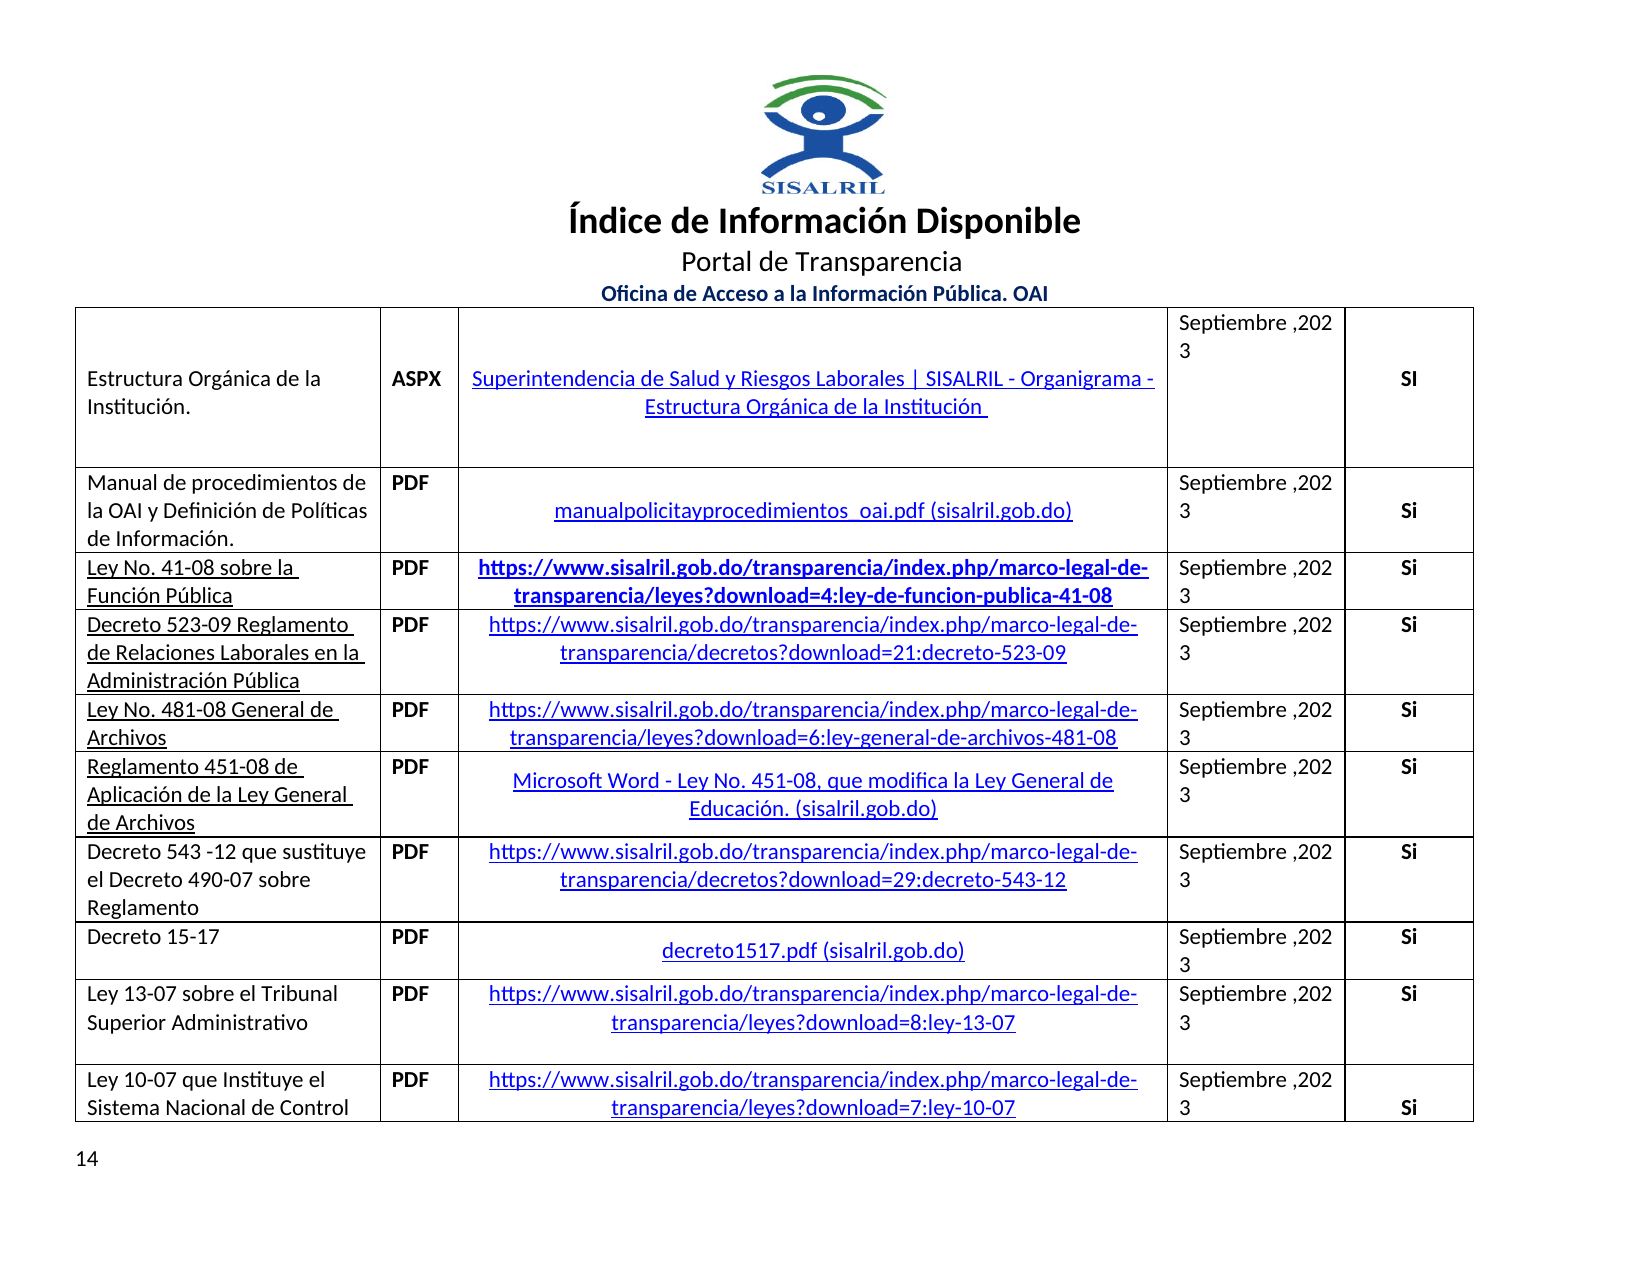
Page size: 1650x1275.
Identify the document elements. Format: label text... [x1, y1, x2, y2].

table_cell Septiembre ,2023 [1168, 695, 1344, 751]
table_cell ASPX [381, 308, 458, 467]
picture [727, 75, 923, 198]
table_cell Microsoft Word - Ley No. 451-08, que modifica la Ley General de Educación. (sisalril.gob.do) [459, 752, 1167, 836]
table_cell https://www.sisalril.gob.do/transparencia/index.php/marco-legal-de-transparencia/leyes?download=4:ley-de-funcion-publica-41-08 [459, 553, 1167, 609]
table_cell Septiembre ,2023 [1168, 980, 1344, 1064]
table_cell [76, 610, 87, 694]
table_cell decreto1517.pdf (sisalril.gob.do) [459, 923, 1167, 978]
table_cell Estructura Orgánica de la Institución. [76, 308, 380, 467]
table_cell https://www.sisalril.gob.do/transparencia/index.php/marco-legal-de-transparencia/decretos?download=21:decreto-523-09 [459, 610, 1167, 694]
table_cell Si [1346, 553, 1473, 609]
table_cell PDF [381, 468, 458, 552]
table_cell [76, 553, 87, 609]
table_cell Si [1346, 610, 1473, 694]
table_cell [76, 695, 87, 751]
table_cell PDF [381, 923, 458, 978]
table_cell Si [1346, 752, 1473, 836]
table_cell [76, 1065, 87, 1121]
table_cell Manual de procedimientos de la OAI y Definición de Políticas de Información. [76, 468, 380, 552]
table_cell Septiembre ,2023 [1168, 923, 1344, 978]
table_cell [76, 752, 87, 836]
table_cell Decreto 523-09 Reglamento de Relaciones Laborales en la Administración Pública [300, 610, 380, 694]
table_cell Si [1346, 980, 1473, 1064]
table_cell Si [1346, 695, 1473, 751]
table_cell https://www.sisalril.gob.do/transparencia/index.php/marco-legal-de-transparencia/leyes?download=8:ley-13-07 [459, 980, 1167, 1064]
table_cell manualpolicitayprocedimientos_oai.pdf (sisalril.gob.do) [459, 468, 1167, 552]
table_cell Si [1346, 838, 1473, 921]
table_cell Si [1346, 923, 1473, 978]
table_cell Septiembre ,2023 [1168, 1065, 1344, 1121]
table_cell Ley 13-07 sobre el Tribunal Superior Administrativo [76, 980, 380, 1064]
table_cell https://www.sisalril.gob.do/transparencia/index.php/marco-legal-de-transparencia/leyes?download=6:ley-general-de-archivos-481-08 [459, 695, 1167, 751]
table_cell PDF [381, 752, 458, 836]
table_cell Si [1346, 1065, 1473, 1121]
table_cell Septiembre ,2023 [1168, 553, 1344, 609]
table_cell Decreto 15-17 [76, 923, 380, 978]
table_cell Reglamento 451-08 de Aplicación de la Ley General de Archivos [195, 752, 380, 836]
table_cell Septiembre ,2023 [1168, 752, 1344, 836]
table_cell Ley No. 481-08 General de Archivos [166, 695, 380, 751]
table_cell https://www.sisalril.gob.do/transparencia/index.php/marco-legal-de-transparencia/decretos?download=29:decreto-543-12 [459, 838, 1167, 921]
table_cell PDF [381, 695, 458, 751]
table_cell PDF [381, 553, 458, 609]
table_cell Septiembre ,2023 [1168, 308, 1344, 467]
table_cell Septiembre ,2023 [1168, 468, 1344, 552]
table_cell Septiembre ,2023 [1168, 838, 1344, 921]
table_cell Septiembre ,2023 [1168, 610, 1344, 694]
table_cell Superintendencia de Salud y Riesgos Laborales | SISALRIL - Organigrama - Estructura Orgánica de la Institución [459, 308, 1167, 467]
table_cell https://www.sisalril.gob.do/transparencia/index.php/marco-legal-de-transparencia/leyes?download=7:ley-10-07 [459, 1065, 1167, 1121]
table_cell Si [1346, 468, 1473, 552]
table_cell Ley No. 41-08 sobre la Función Pública [233, 553, 380, 609]
table_cell SI [1346, 308, 1473, 467]
table_cell PDF [381, 980, 458, 1064]
table_cell PDF [381, 1065, 458, 1121]
table_cell PDF [381, 610, 458, 694]
table_cell Decreto 543 -12 que sustituye el Decreto 490-07 sobre Reglamento [76, 838, 380, 921]
table_cell PDF [381, 838, 458, 921]
